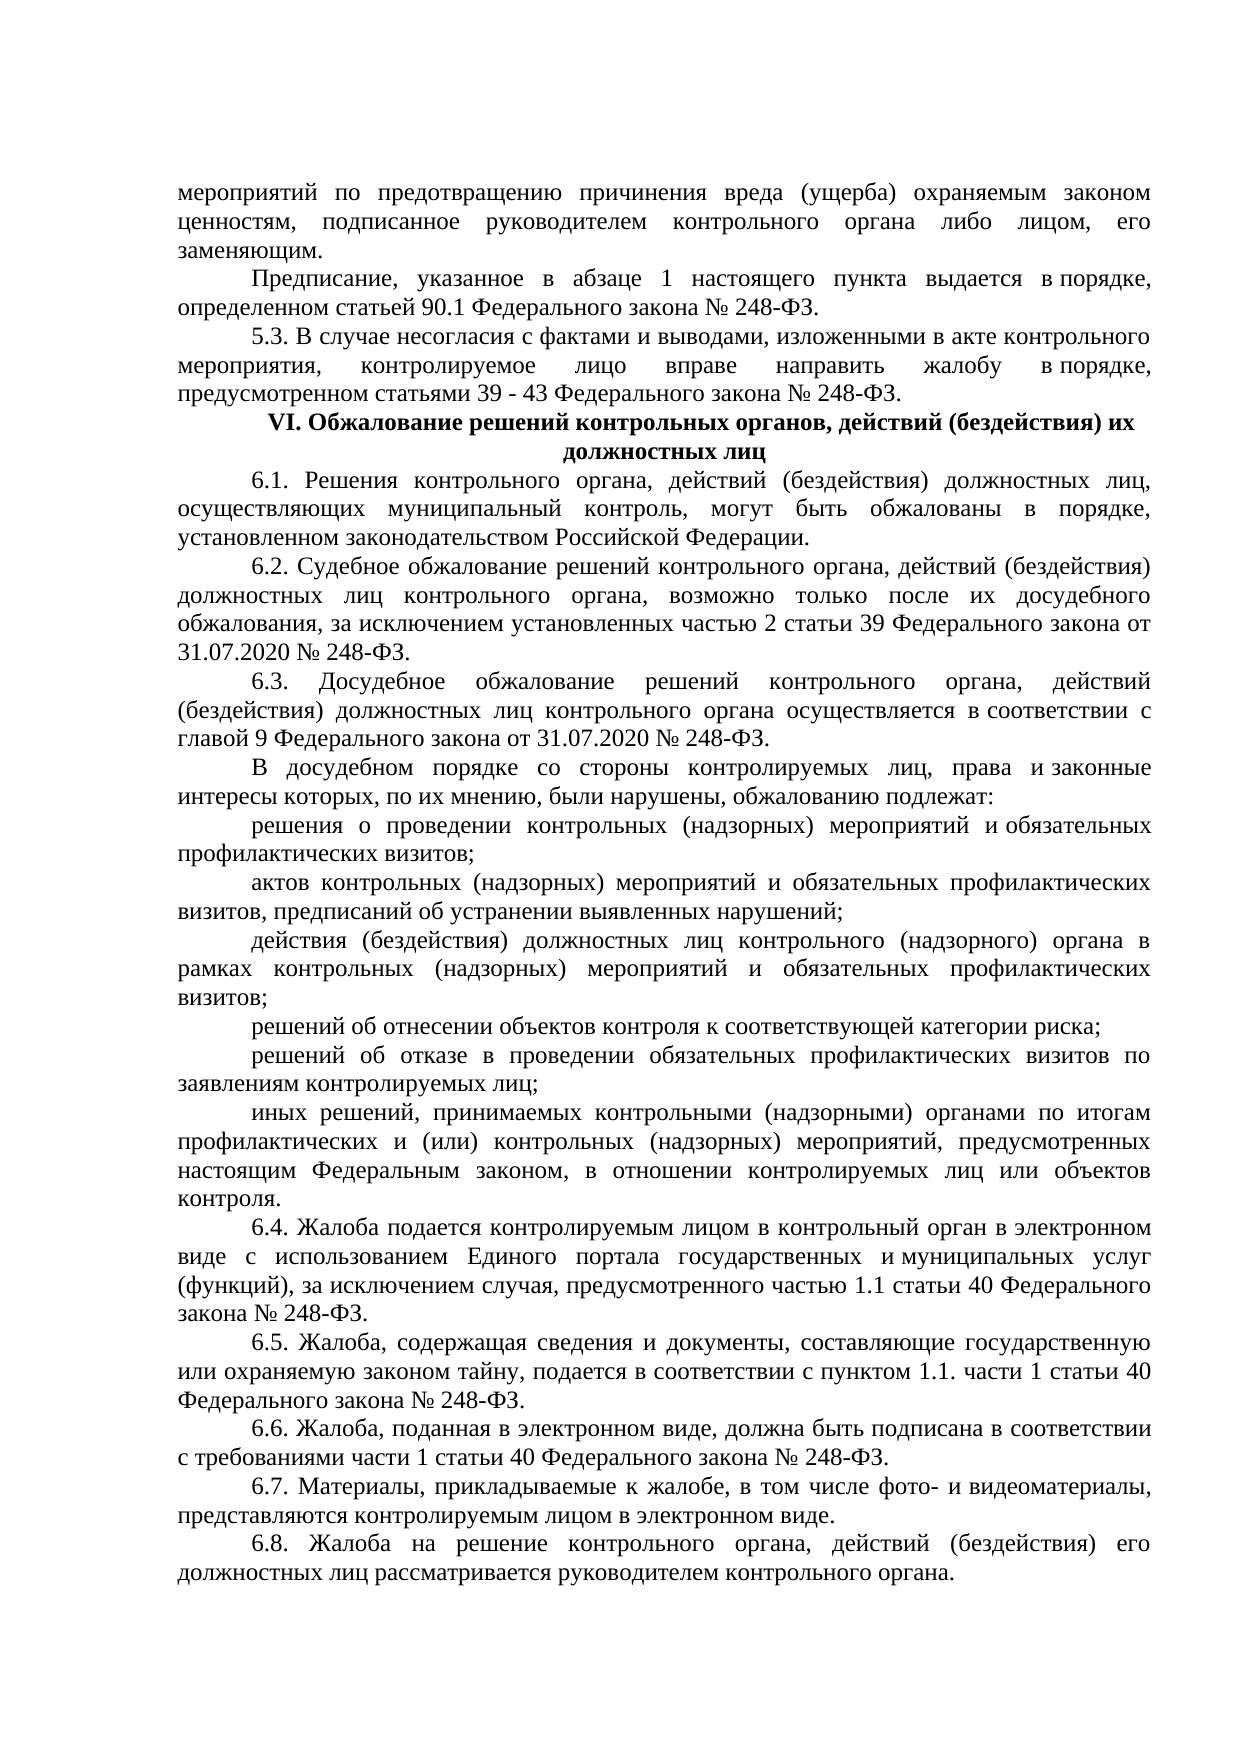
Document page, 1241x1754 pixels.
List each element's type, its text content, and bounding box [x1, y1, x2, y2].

text 6.1. Решения контрольного органа, действий (бездействия) должностных лиц, осуществляющих муниципальный контроль, могут быть обжалованы в порядке, установленном законодательством Российской Федерации. [177, 465, 1152, 551]
text решений об отнесении объектов контроля к соответствующей категории риска; [177, 1011, 1152, 1040]
text решений об отказе в проведении обязательных профилактических визитов по заявлениям контролируемых лиц; [177, 1040, 1152, 1097]
text VI. Обжалование решений контрольных органов, действий (бездействия) их должностных лиц [177, 407, 1152, 465]
text 6.8. Жалоба на решение контрольного органа, действий (бездействия) его должностных лиц рассматривается руководителем контрольного органа. [177, 1528, 1152, 1586]
text актов контрольных (надзорных) мероприятий и обязательных профилактических визитов, предписаний об устранении выявленных нарушений; [177, 867, 1152, 925]
text 6.2. Судебное обжалование решений контрольного органа, действий (бездействия) должностных лиц контрольного органа, возможно только после их досудебного обжалования, за исключением установленных частью 2 статьи 39 Федерального закона от 31.07.2020 № 248-ФЗ. [177, 551, 1152, 666]
text Предписание, указанное в абзаце 1 настоящего пункта выдается в порядке, определенном статьей 90.1 Федерального закона № 248-ФЗ. [177, 263, 1152, 321]
text В досудебном порядке со стороны контролируемых лиц, права и законные интересы которых, по их мнению, были нарушены, обжалованию подлежат: [177, 752, 1152, 810]
text 5.3. В случае несогласия с фактами и выводами, изложенными в акте контрольного мероприятия, контролируемое лицо вправе направить жалобу в порядке, предусмотренном статьями 39 - 43 Федерального закона № 248-ФЗ. [177, 321, 1152, 407]
text 6.6. Жалоба, поданная в электронном виде, должна быть подписана в соответствии с требованиями части 1 статьи 40 Федерального закона № 248-ФЗ. [177, 1413, 1152, 1471]
text 6.7. Материалы, прикладываемые к жалобе, в том числе фото- и видеоматериалы, представляются контролируемым лицом в электронном виде. [177, 1471, 1152, 1528]
text действия (бездействия) должностных лиц контрольного (надзорного) органа в рамках контрольных (надзорных) мероприятий и обязательных профилактических визитов; [177, 925, 1152, 1011]
text иных решений, принимаемых контрольными (надзорными) органами по итогам профилактических и (или) контрольных (надзорных) мероприятий, предусмотренных настоящим Федеральным законом, в отношении контролируемых лиц или объектов контроля. [177, 1097, 1152, 1212]
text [177, 177, 1152, 263]
text 6.4. Жалоба подается контролируемым лицом в контрольный орган в электронном виде с использованием Единого портала государственных и муниципальных услуг (функций), за исключением случая, предусмотренного частью 1.1 статьи 40 Федерального закона № 248-ФЗ. [177, 1212, 1152, 1327]
text 6.5. Жалоба, содержащая сведения и документы, составляющие государственную или охраняемую законом тайну, подается в соответствии с пунктом 1.1. части 1 статьи 40 Федерального закона № 248-ФЗ. [177, 1327, 1152, 1413]
text решения о проведении контрольных (надзорных) мероприятий и обязательных профилактических визитов; [177, 810, 1152, 867]
text 6.3. Досудебное обжалование решений контрольного органа, действий (бездействия) должностных лиц контрольного органа осуществляется в соответствии с главой 9 Федерального закона от 31.07.2020 № 248-ФЗ. [177, 666, 1152, 752]
